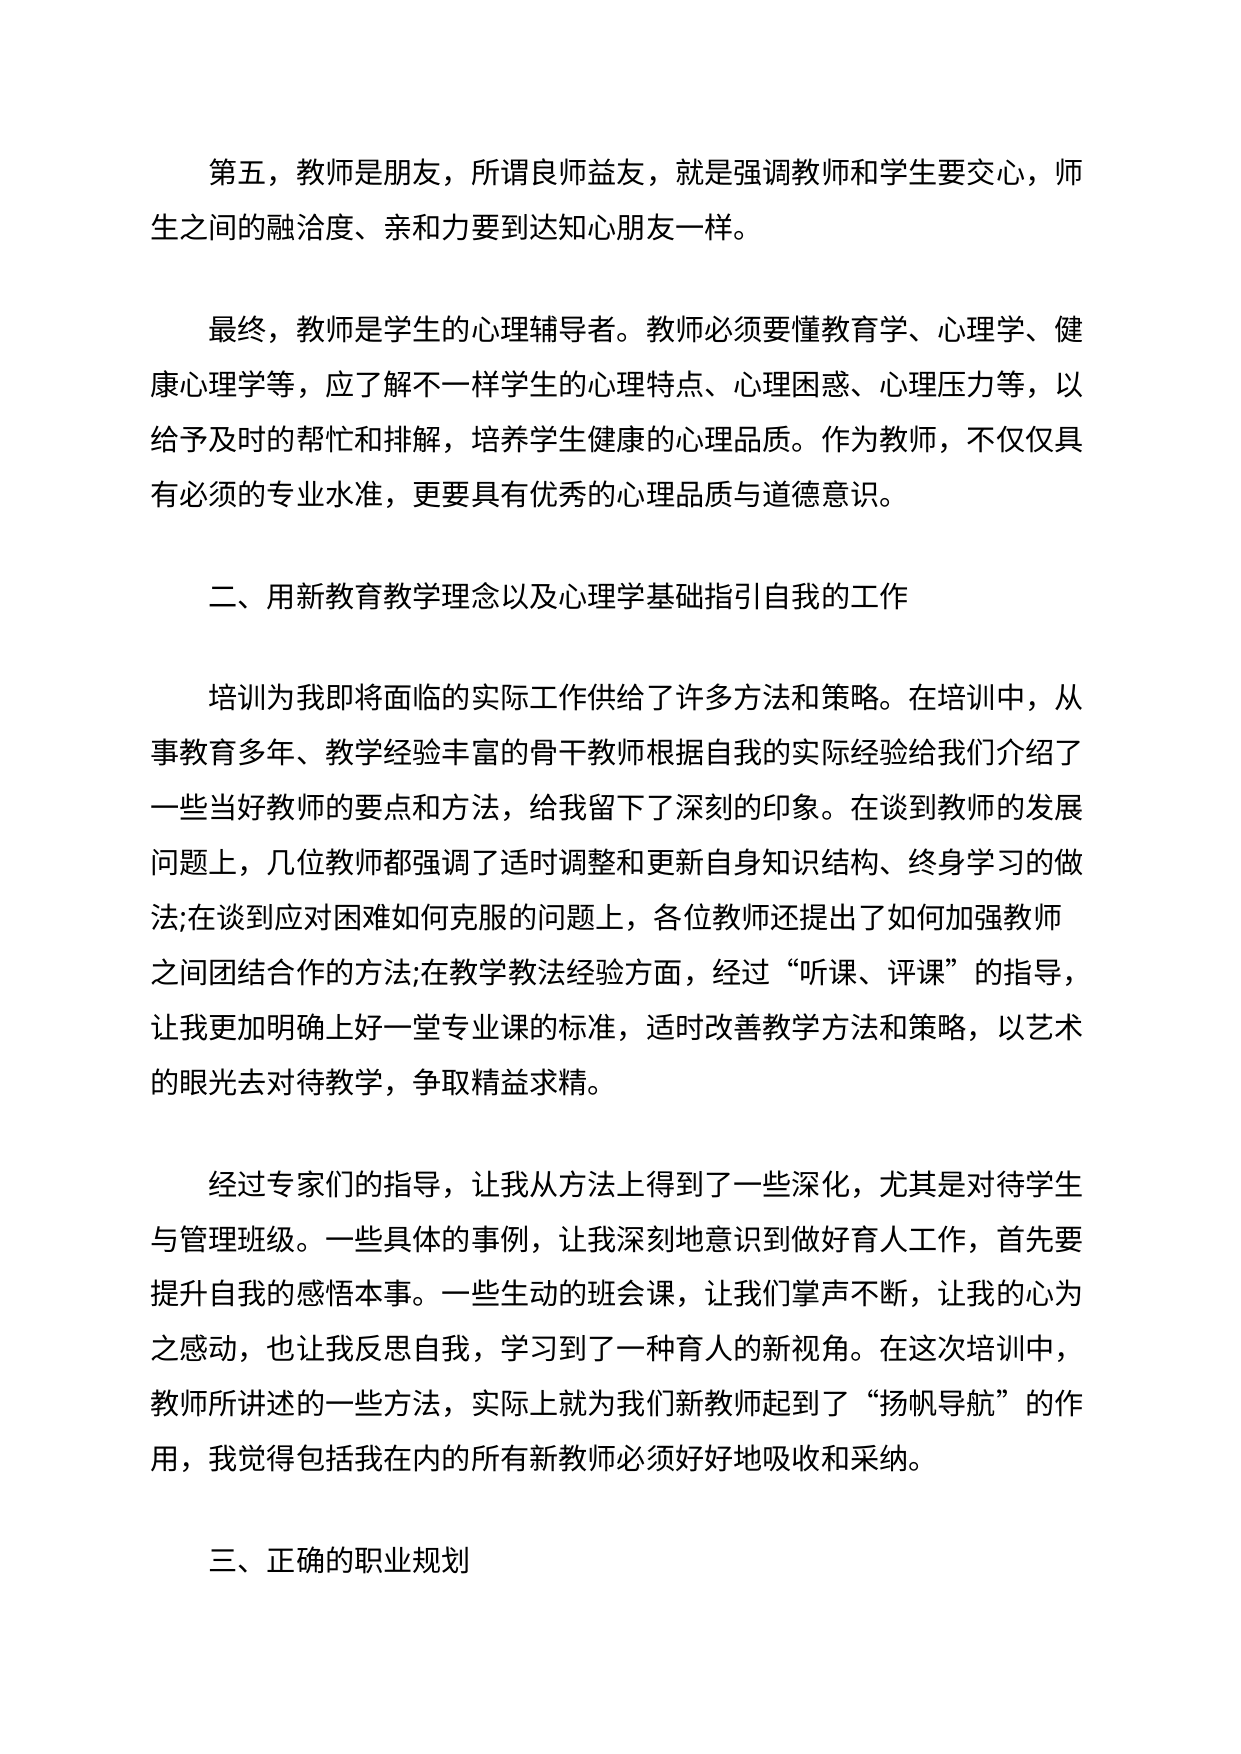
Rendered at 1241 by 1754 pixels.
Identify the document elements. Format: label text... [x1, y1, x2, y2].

text 经过专家们的指导，让我从方法上得到了一些深化，尤其是对待学生与管理班级。一些具体的事例，让我深刻地意识到做好育人工作，首先要提升自我的感悟本事。一些生动的班会课，让我们掌声不断，让我的心为之感动，也让我反思自我，学习到了一种育人的新视角。在这次培训中，教师所讲述的一些方法，实际上就为我们新教师起到了“扬帆导航”的作用，我觉得包括我在内的所有新教师必须好好地吸收和采纳。 [150, 1161, 1090, 1478]
text 三、正确的职业规划 [150, 1537, 1090, 1580]
text 二、用新教育教学理念以及心理学基础指引自我的工作 [150, 573, 1090, 615]
text 第五，教师是朋友，所谓良师益友，就是强调教师和学生要交心，师生之间的融洽度、亲和力要到达知心朋友一样。 [150, 150, 1090, 247]
text 培训为我即将面临的实际工作供给了许多方法和策略。在培训中，从事教育多年、教学经验丰富的骨干教师根据自我的实际经验给我们介绍了一些当好教师的要点和方法，给我留下了深刻的印象。在谈到教师的发展问题上，几位教师都强调了适时调整和更新自身知识结构、终身学习的做法;在谈到应对困难如何克服的问题上，各位教师还提出了如何加强教师之间团结合作的方法;在教学教法经验方面，经过“听课、评课”的指导，让我更加明确上好一堂专业课的标准，适时改善教学方法和策略，以艺术的眼光去对待教学，争取精益求精。 [150, 675, 1090, 1102]
text 最终，教师是学生的心理辅导者。教师必须要懂教育学、心理学、健康心理学等，应了解不一样学生的心理特点、心理困惑、心理压力等，以给予及时的帮忙和排解，培养学生健康的心理品质。作为教师，不仅仅具有必须的专业水准，更要具有优秀的心理品质与道德意识。 [150, 307, 1090, 514]
